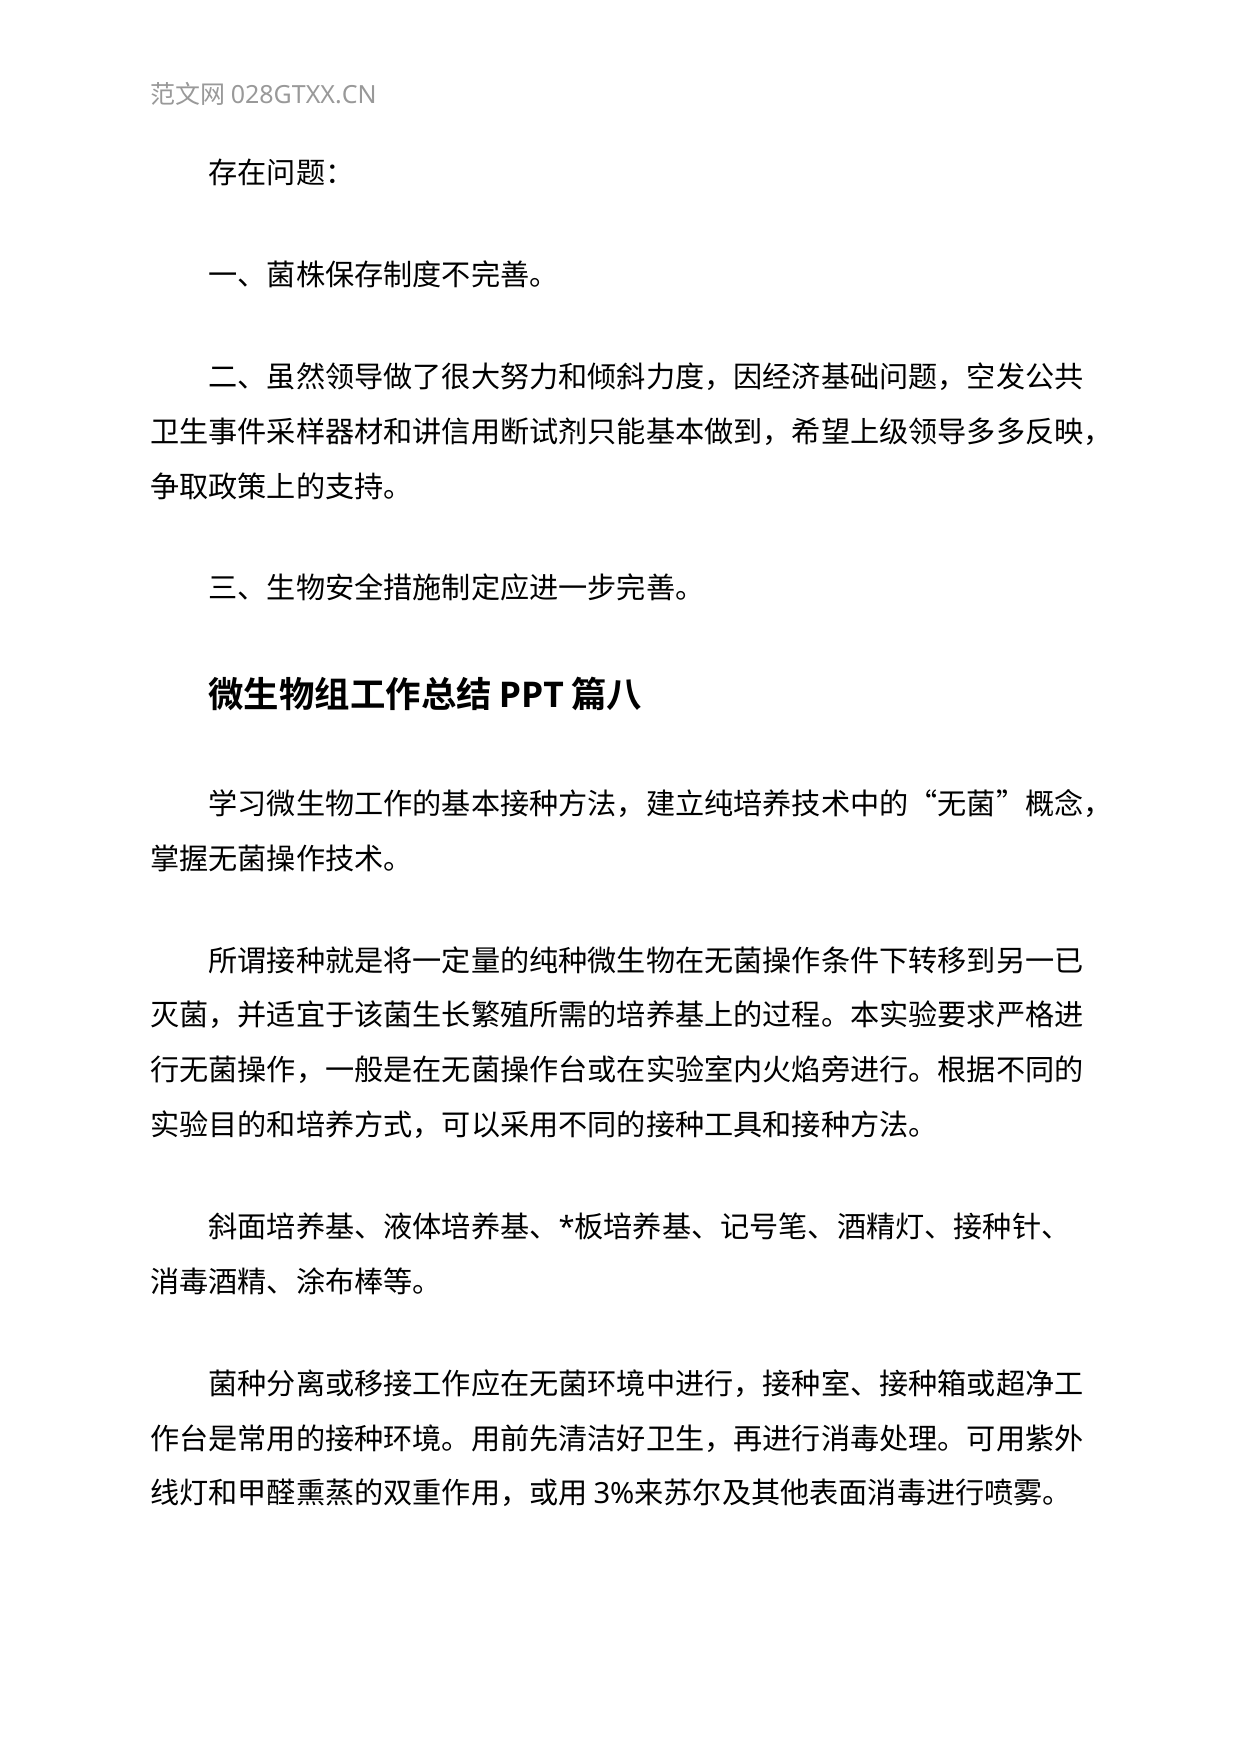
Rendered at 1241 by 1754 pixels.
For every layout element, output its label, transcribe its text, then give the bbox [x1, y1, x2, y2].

text 存在问题： [150, 150, 1090, 192]
text 所谓接种就是将一定量的纯种微生物在无菌操作条件下转移到另一已灭菌，并适宜于该菌生长繁殖所需的培养基上的过程。本实验要求严格进行无菌操作，一般是在无菌操作台或在实验室内火焰旁进行。根据不同的实验目的和培养方式，可以采用不同的接种工具和接种方法。 [150, 937, 1090, 1144]
text 斜面培养基、液体培养基、*板培养基、记号笔、酒精灯、接种针、消毒酒精、涂布棒等。 [150, 1203, 1090, 1301]
text 菌种分离或移接工作应在无菌环境中进行，接种室、接种箱或超净工作台是常用的接种环境。用前先清洁好卫生，再进行消毒处理。可用紫外线灯和甲醛熏蒸的双重作用，或用3%来苏尔及其他表面消毒进行喷雾。 [150, 1360, 1090, 1512]
text 一、菌株保存制度不完善。 [150, 252, 1090, 294]
text 学习微生物工作的基本接种方法，建立纯培养技术中的“无菌”概念，掌握无菌操作技术。 [150, 780, 1090, 878]
text 微生物组工作总结PPT篇八 [150, 667, 1090, 718]
text 三、生物安全措施制定应进一步完善。 [150, 565, 1090, 607]
text 二、虽然领导做了很大努力和倾斜力度，因经济基础问题，空发公共卫生事件采样器材和讲信用断试剂只能基本做到，希望上级领导多多反映，争取政策上的支持。 [150, 353, 1090, 506]
